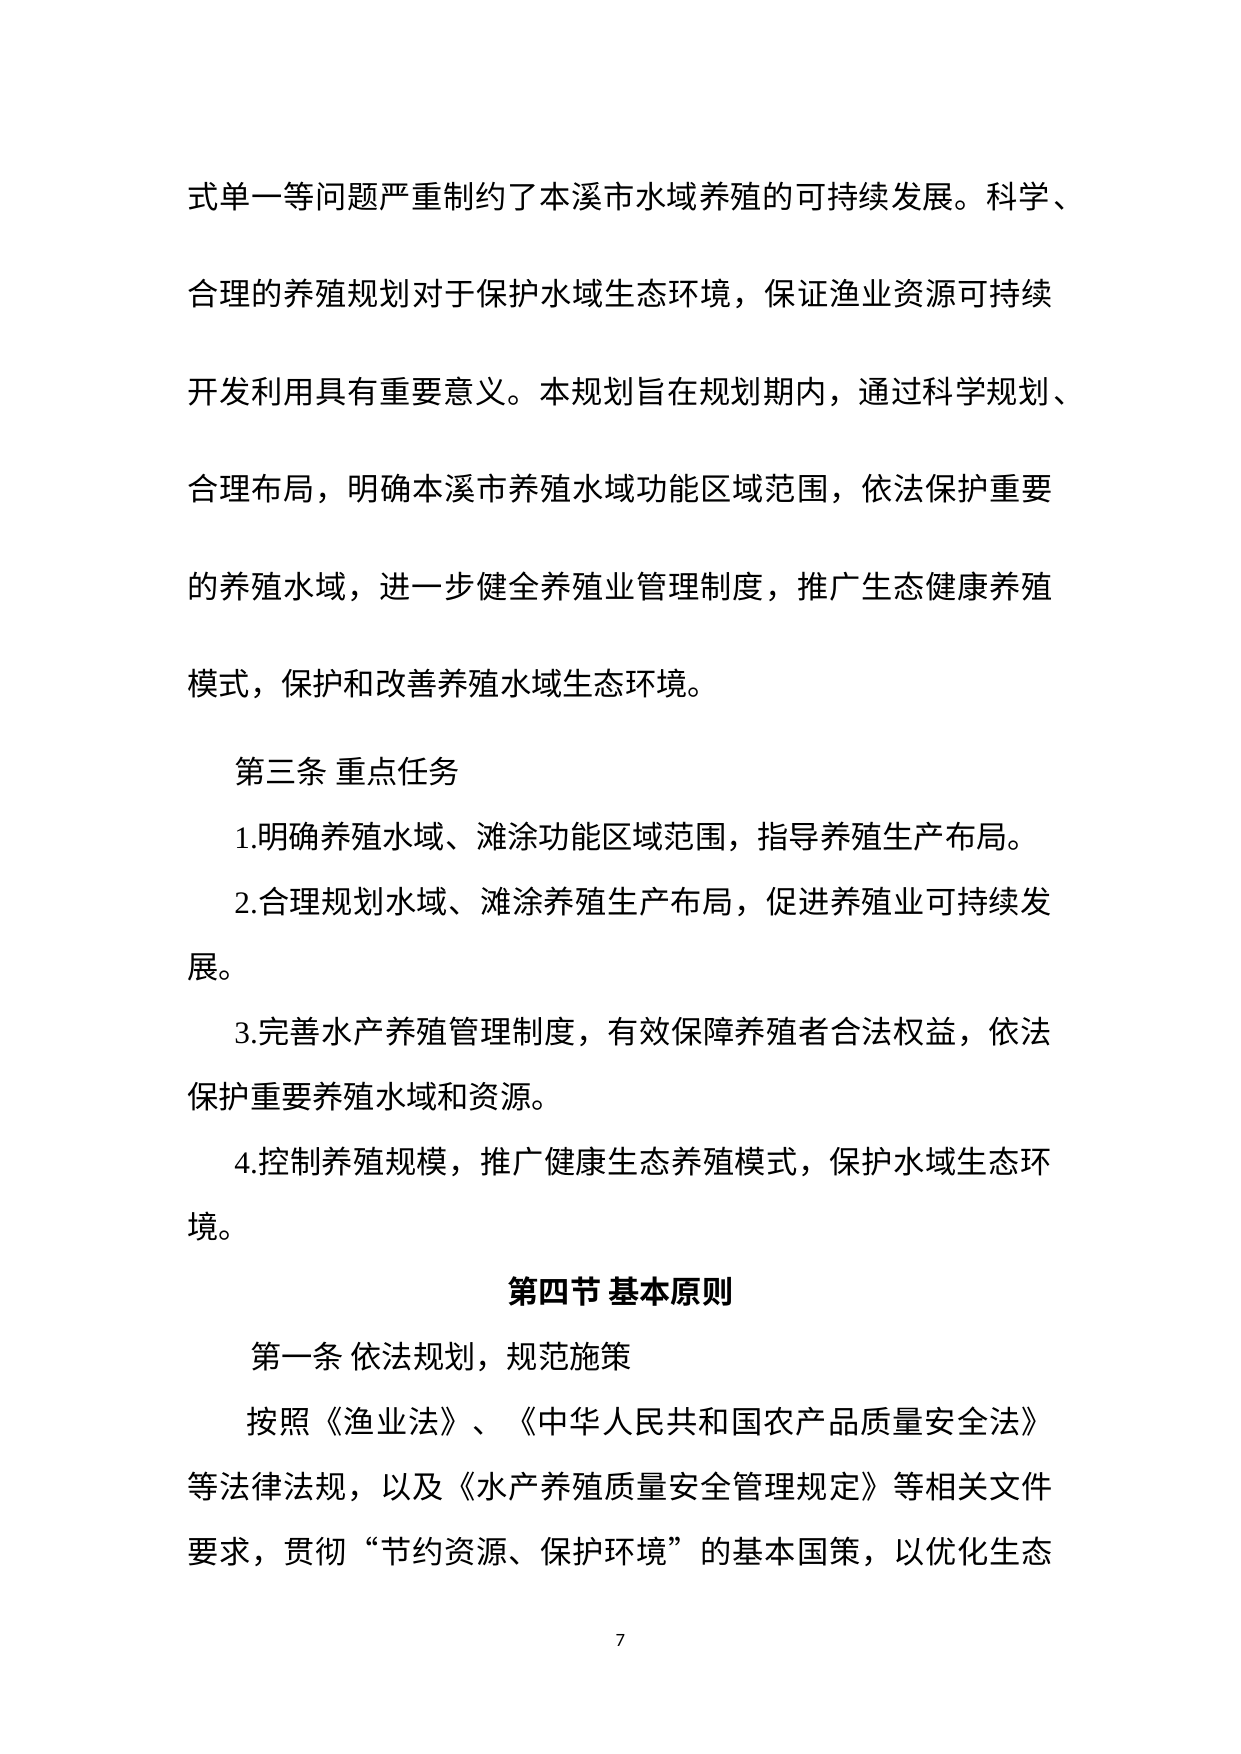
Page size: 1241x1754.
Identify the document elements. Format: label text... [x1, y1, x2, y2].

text 第一条 依法规划，规范施策 [187, 1322, 1053, 1387]
text 第四节 基本原则 [187, 1257, 1053, 1322]
text 第三条 重点任务 [187, 737, 1053, 802]
text 1.明确养殖水域、滩涂功能区域范围，指导养殖生产布局。 [187, 802, 1053, 867]
text 3.完善水产养殖管理制度，有效保障养殖者合法权益，依法保护重要养殖水域和资源。 [187, 997, 1053, 1127]
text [187, 162, 1053, 714]
text 4.控制养殖规模，推广健康生态养殖模式，保护水域生态环境。 [187, 1127, 1053, 1257]
text 2.合理规划水域、滩涂养殖生产布局，促进养殖业可持续发展。 [187, 867, 1053, 997]
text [187, 1387, 1053, 1582]
